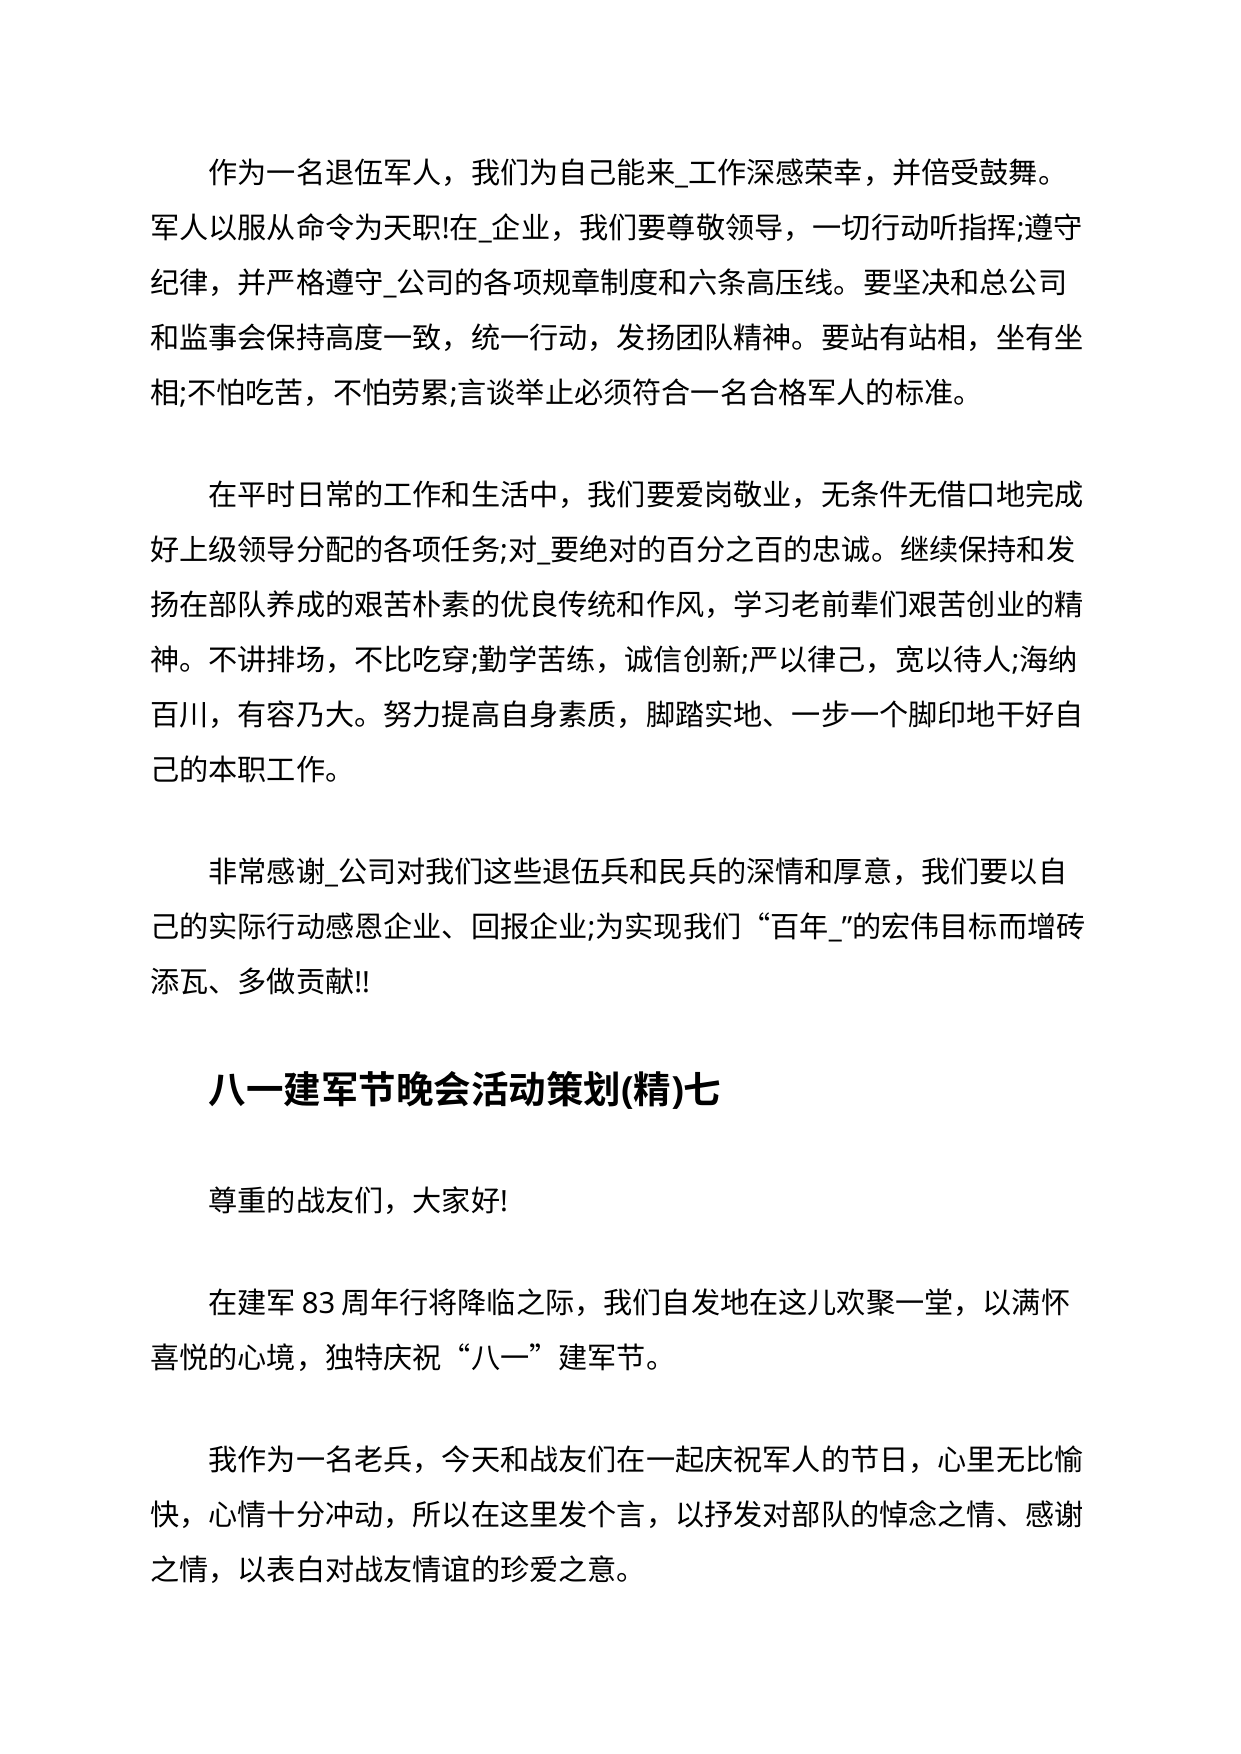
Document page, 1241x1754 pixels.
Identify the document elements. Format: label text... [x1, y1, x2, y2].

text 作为一名退伍军人，我们为自己能来_工作深感荣幸，并倍受鼓舞。军人以服从命令为天职!在_企业，我们要尊敬领导，一切行动听指挥;遵守纪律，并严格遵守_公司的各项规章制度和六条高压线。要坚决和总公司和监事会保持高度一致，统一行动，发扬团队精神。要站有站相，坐有坐相;不怕吃苦，不怕劳累;言谈举止必须符合一名合格军人的标准。 [150, 150, 1090, 412]
text 八一建军节晚会活动策划(精)七 [150, 1060, 1090, 1115]
text 在平时日常的工作和生活中，我们要爱岗敬业，无条件无借口地完成好上级领导分配的各项任务;对_要绝对的百分之百的忠诚。继续保持和发扬在部队养成的艰苦朴素的优良传统和作风，学习老前辈们艰苦创业的精神。不讲排场，不比吃穿;勤学苦练，诚信创新;严以律己，宽以待人;海纳百川，有容乃大。努力提高自身素质，脚踏实地、一步一个脚印地干好自己的本职工作。 [150, 472, 1090, 789]
text 在建军83周年行将降临之际，我们自发地在这儿欢聚一堂，以满怀喜悦的心境，独特庆祝“八一”建军节。 [150, 1280, 1090, 1377]
text 我作为一名老兵，今天和战友们在一起庆祝军人的节日，心里无比愉快，心情十分冲动，所以在这里发个言，以抒发对部队的悼念之情、感谢之情，以表白对战友情谊的珍爱之意。 [150, 1437, 1090, 1589]
text 非常感谢_公司对我们这些退伍兵和民兵的深情和厚意，我们要以自己的实际行动感恩企业、回报企业;为实现我们“百年_”的宏伟目标而增砖添瓦、多做贡献!! [150, 848, 1090, 1001]
text 尊重的战友们，大家好! [150, 1178, 1090, 1220]
